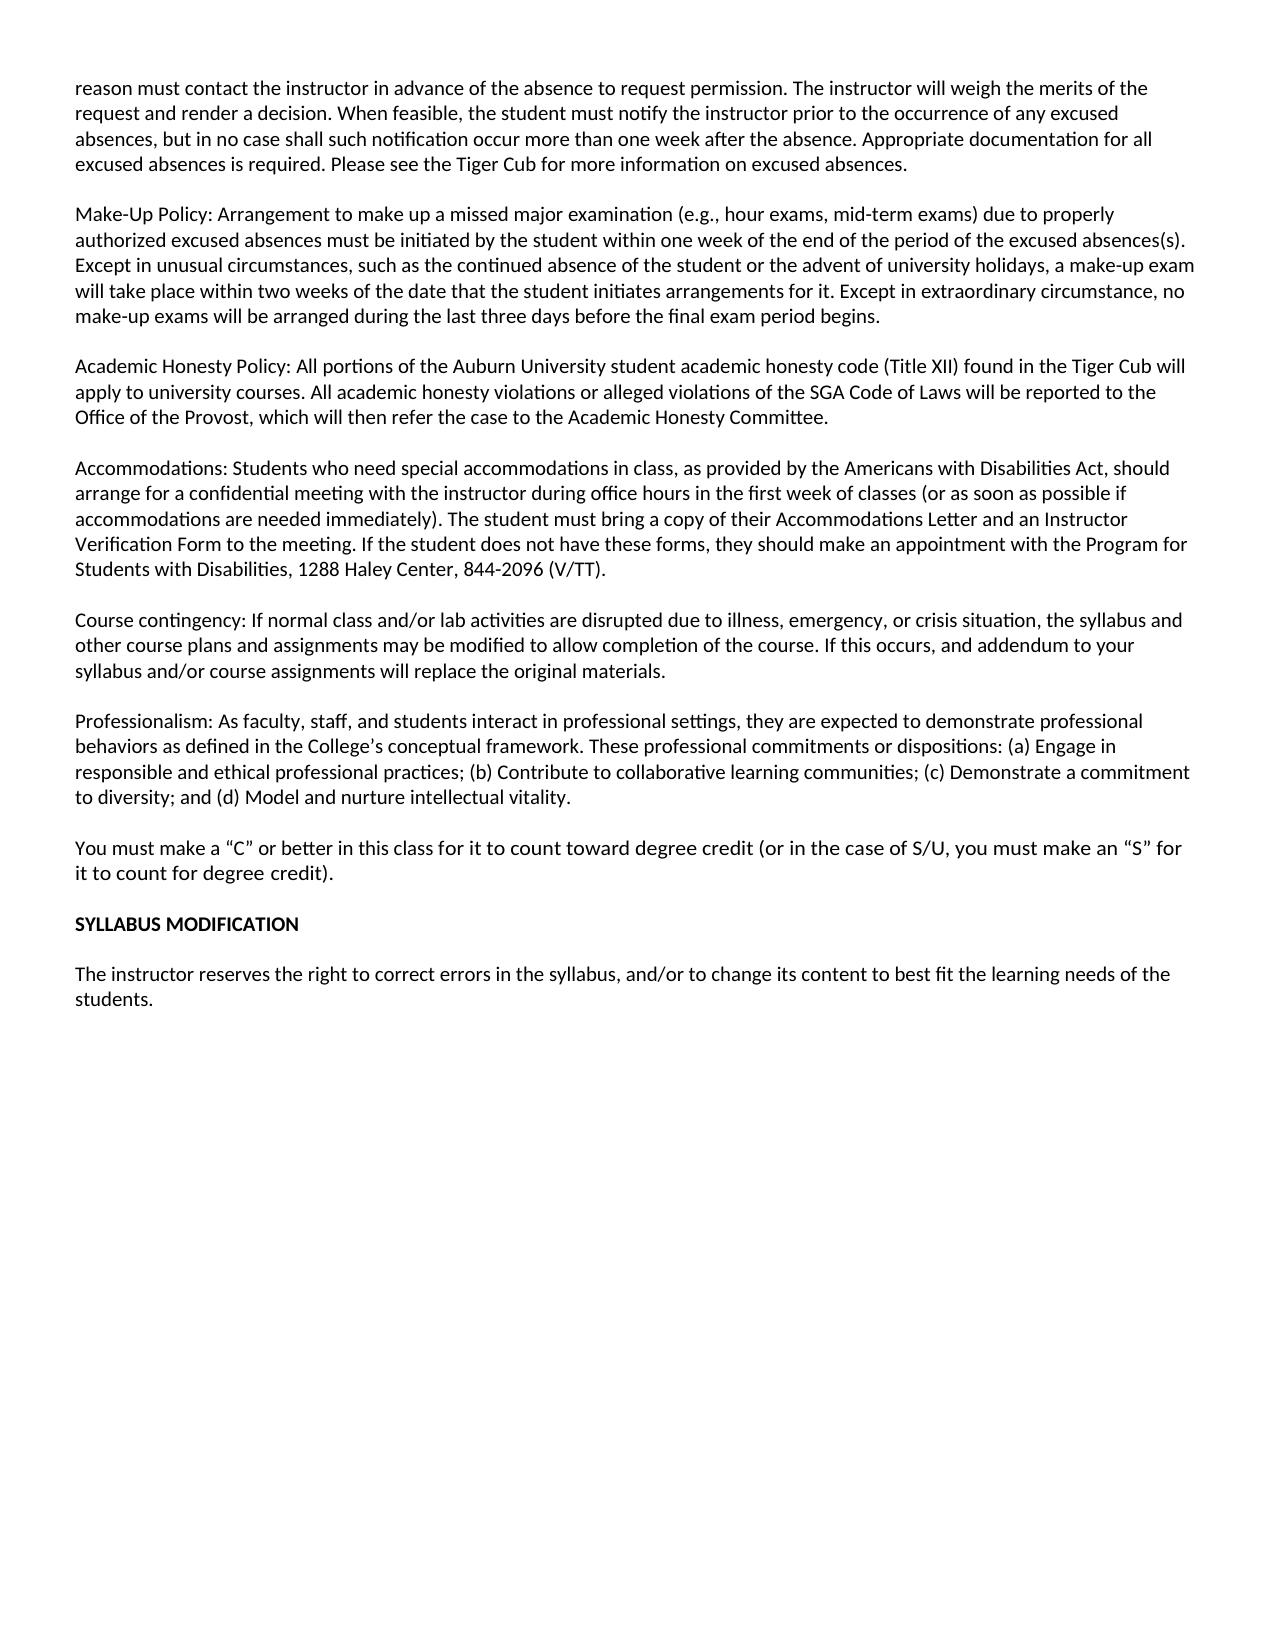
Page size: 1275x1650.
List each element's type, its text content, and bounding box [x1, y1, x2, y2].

text You must make a “C” or better in this class for it to count toward degree credit (or in the case of S/U, you must make an “S” for it to count for degree credit). [75, 835, 1200, 886]
text Professionalism: As faculty, staff, and students interact in professional settings, they are expected to demonstrate professional behaviors as defined in the College’s conceptual framework. These professional commitments or dispositions: (a) Engage in responsible and ethical professional practices; (b) Contribute to collaborative learning communities; (c) Demonstrate a commitment to diversity; and (d) Model and nurture intellectual vitality. [75, 708, 1200, 810]
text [75, 75, 1200, 177]
text Academic Honesty Policy: All portions of the Auburn University student academic honesty code (Title XII) found in the Tiger Cub will apply to university courses. All academic honesty violations or alleged violations of the SGA Code of Laws will be reported to the Office of the Provost, which will then refer the case to the Academic Honesty Committee. [75, 354, 1200, 430]
text Accommodations: Students who need special accommodations in class, as provided by the Americans with Disabilities Act, should arrange for a confidential meeting with the instructor during office hours in the first week of classes (or as soon as possible if accommodations are needed immediately). The student must bring a copy of their Accommodations Letter and an Instructor Verification Form to the meeting. If the student does not have these forms, they should make an appointment with the Program for Students with Disabilities, 1288 Haley Center, 844-2096 (V/TT). [75, 455, 1200, 582]
text Make-Up Policy: Arrangement to make up a missed major examination (e.g., hour exams, mid-term exams) due to properly authorized excused absences must be initiated by the student within one week of the end of the period of the excused absences(s). Except in unusual circumstances, such as the continued absence of the student or the advent of university holidays, a make-up exam will take place within two weeks of the date that the student initiates arrangements for it. Except in extraordinary circumstance, no make-up exams will be arranged during the last three days before the final exam period begins. [75, 202, 1200, 329]
text The instructor reserves the right to correct errors in the syllabus, and/or to change its content to best fit the learning needs of the students. [75, 961, 1200, 1012]
text Course contingency: If normal class and/or lab activities are disrupted due to illness, emergency, or crisis situation, the syllabus and other course plans and assignments may be modified to allow completion of the course. If this occurs, and addendum to your syllabus and/or course assignments will replace the original materials. [75, 607, 1200, 683]
text SYLLABUS MODIFICATION [75, 911, 1200, 936]
